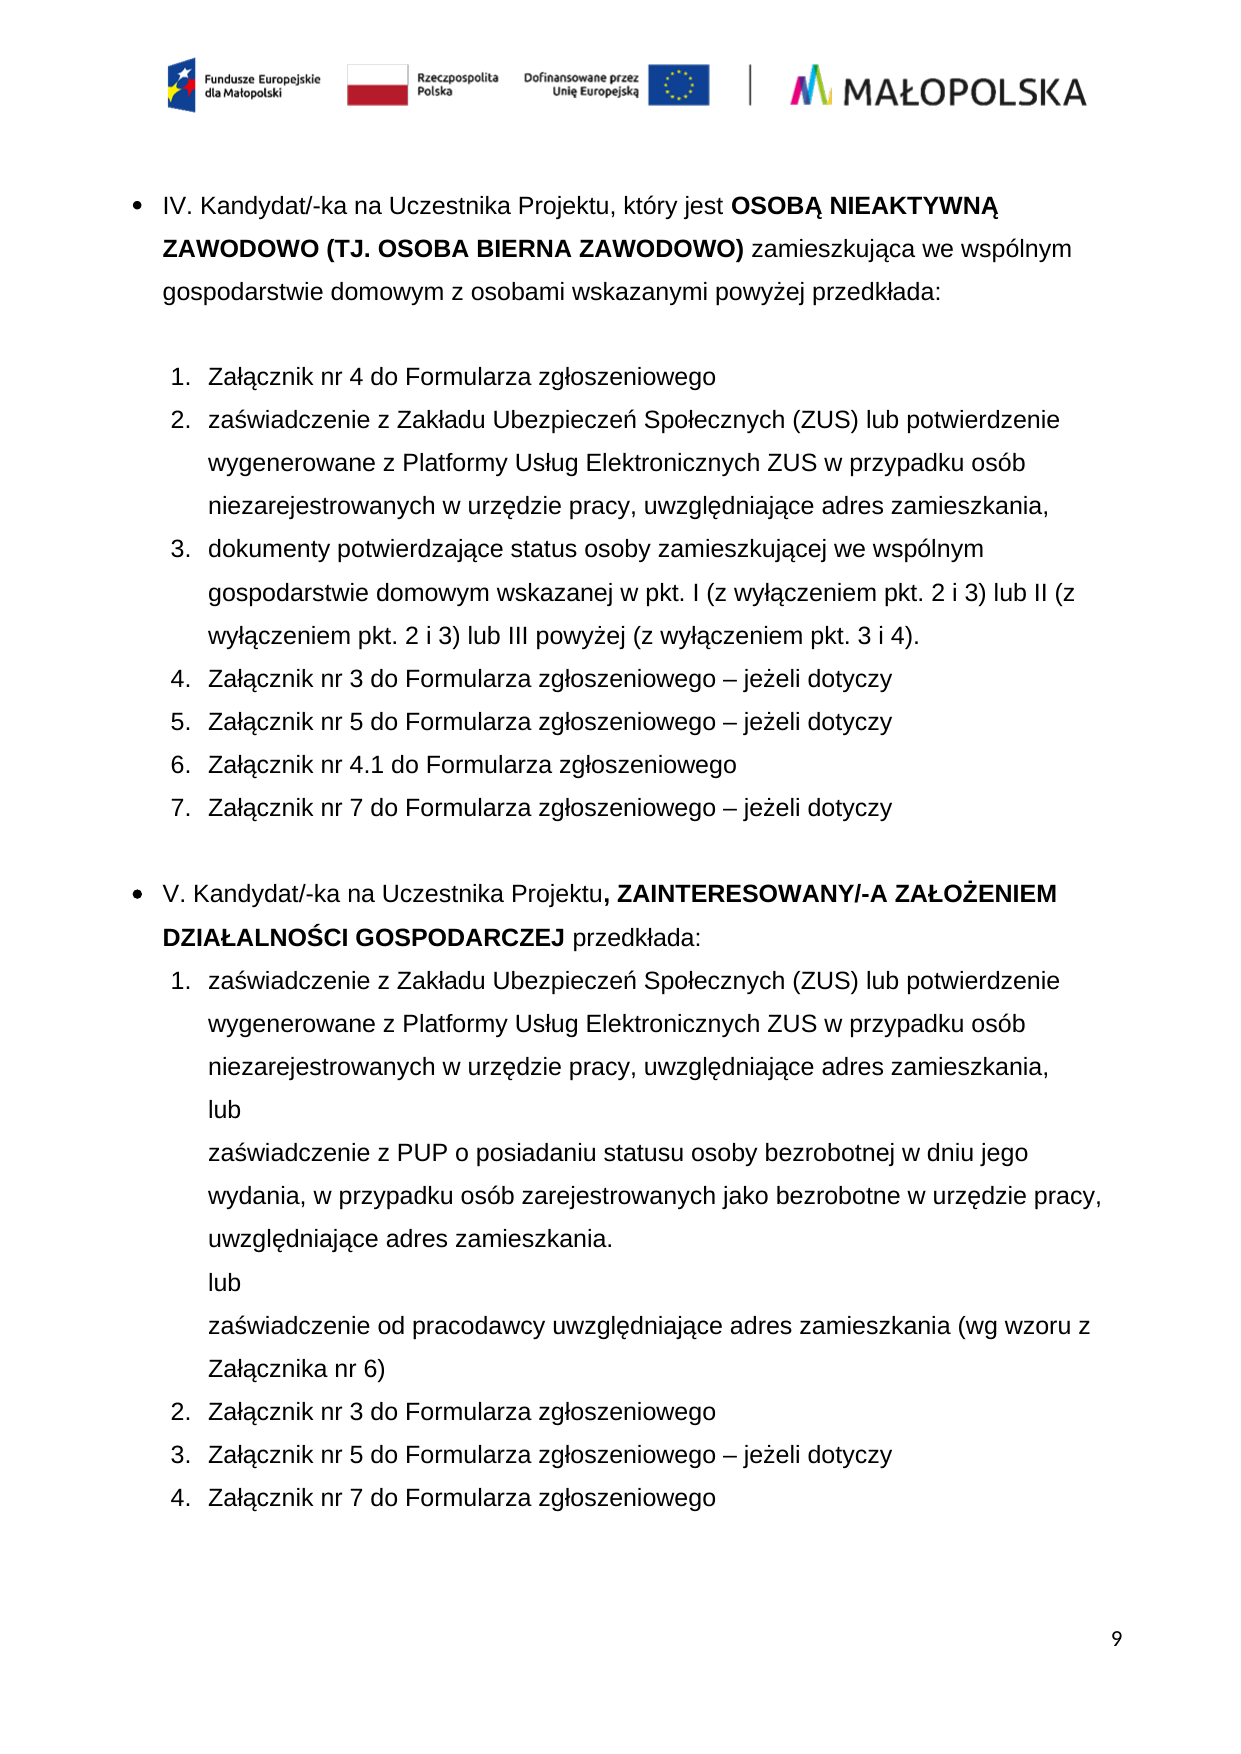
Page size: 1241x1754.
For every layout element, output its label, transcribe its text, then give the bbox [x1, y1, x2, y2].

picture [155, 44, 1100, 126]
text zaświadczenie od pracodawcy uwzględniające adres zamieszkania (wg wzoru z Załącznika nr 6) [208, 1311, 1122, 1383]
list Załącznik nr 5 do Formularza zgłoszeniowego – jeżeli dotyczy [170, 707, 1122, 736]
text zaświadczenie z PUP o posiadaniu statusu osoby bezrobotnej w dniu jego wydania, w przypadku osób zarejestrowanych jako bezrobotne w urzędzie pracy, uwzględniające adres zamieszkania. [208, 1138, 1122, 1253]
list dokumenty potwierdzające status osoby zamieszkującej we wspólnym gospodarstwie domowym wskazanej w pkt. I (z wyłączeniem pkt. 2 i 3) lub II (z wyłączeniem pkt. 2 i 3) lub III powyżej (z wyłączeniem pkt. 3 i 4). [170, 534, 1122, 649]
text lub [208, 1095, 1122, 1124]
list Załącznik nr 3 do Formularza zgłoszeniowego [170, 1397, 1122, 1426]
list Załącznik nr 7 do Formularza zgłoszeniowego [170, 1483, 1122, 1512]
list IV. Kandydat/-ka na Uczestnika Projektu, który jest OSOBĄ NIEAKTYWNĄ ZAWODOWO (TJ. OSOBA BIERNA ZAWODOWO) zamieszkująca we wspólnym gospodarstwie domowym z osobami wskazanymi powyżej przedkłada: [133, 191, 1122, 348]
list Załącznik nr 4 do Formularza zgłoszeniowego [170, 362, 1122, 391]
list V. Kandydat/-ka na Uczestnika Projektu, ZAINTERESOWANY/-A ZAŁOŻENIEM DZIAŁALNOŚCI GOSPODARCZEJ przedkłada: [133, 879, 1122, 951]
text lub [208, 1268, 1122, 1296]
list Załącznik nr 4.1 do Formularza zgłoszeniowego [170, 750, 1122, 779]
list Załącznik nr 5 do Formularza zgłoszeniowego – jeżeli dotyczy [170, 1440, 1122, 1469]
list Załącznik nr 7 do Formularza zgłoszeniowego – jeżeli dotyczy [170, 793, 1122, 822]
list Załącznik nr 3 do Formularza zgłoszeniowego – jeżeli dotyczy [170, 664, 1122, 692]
